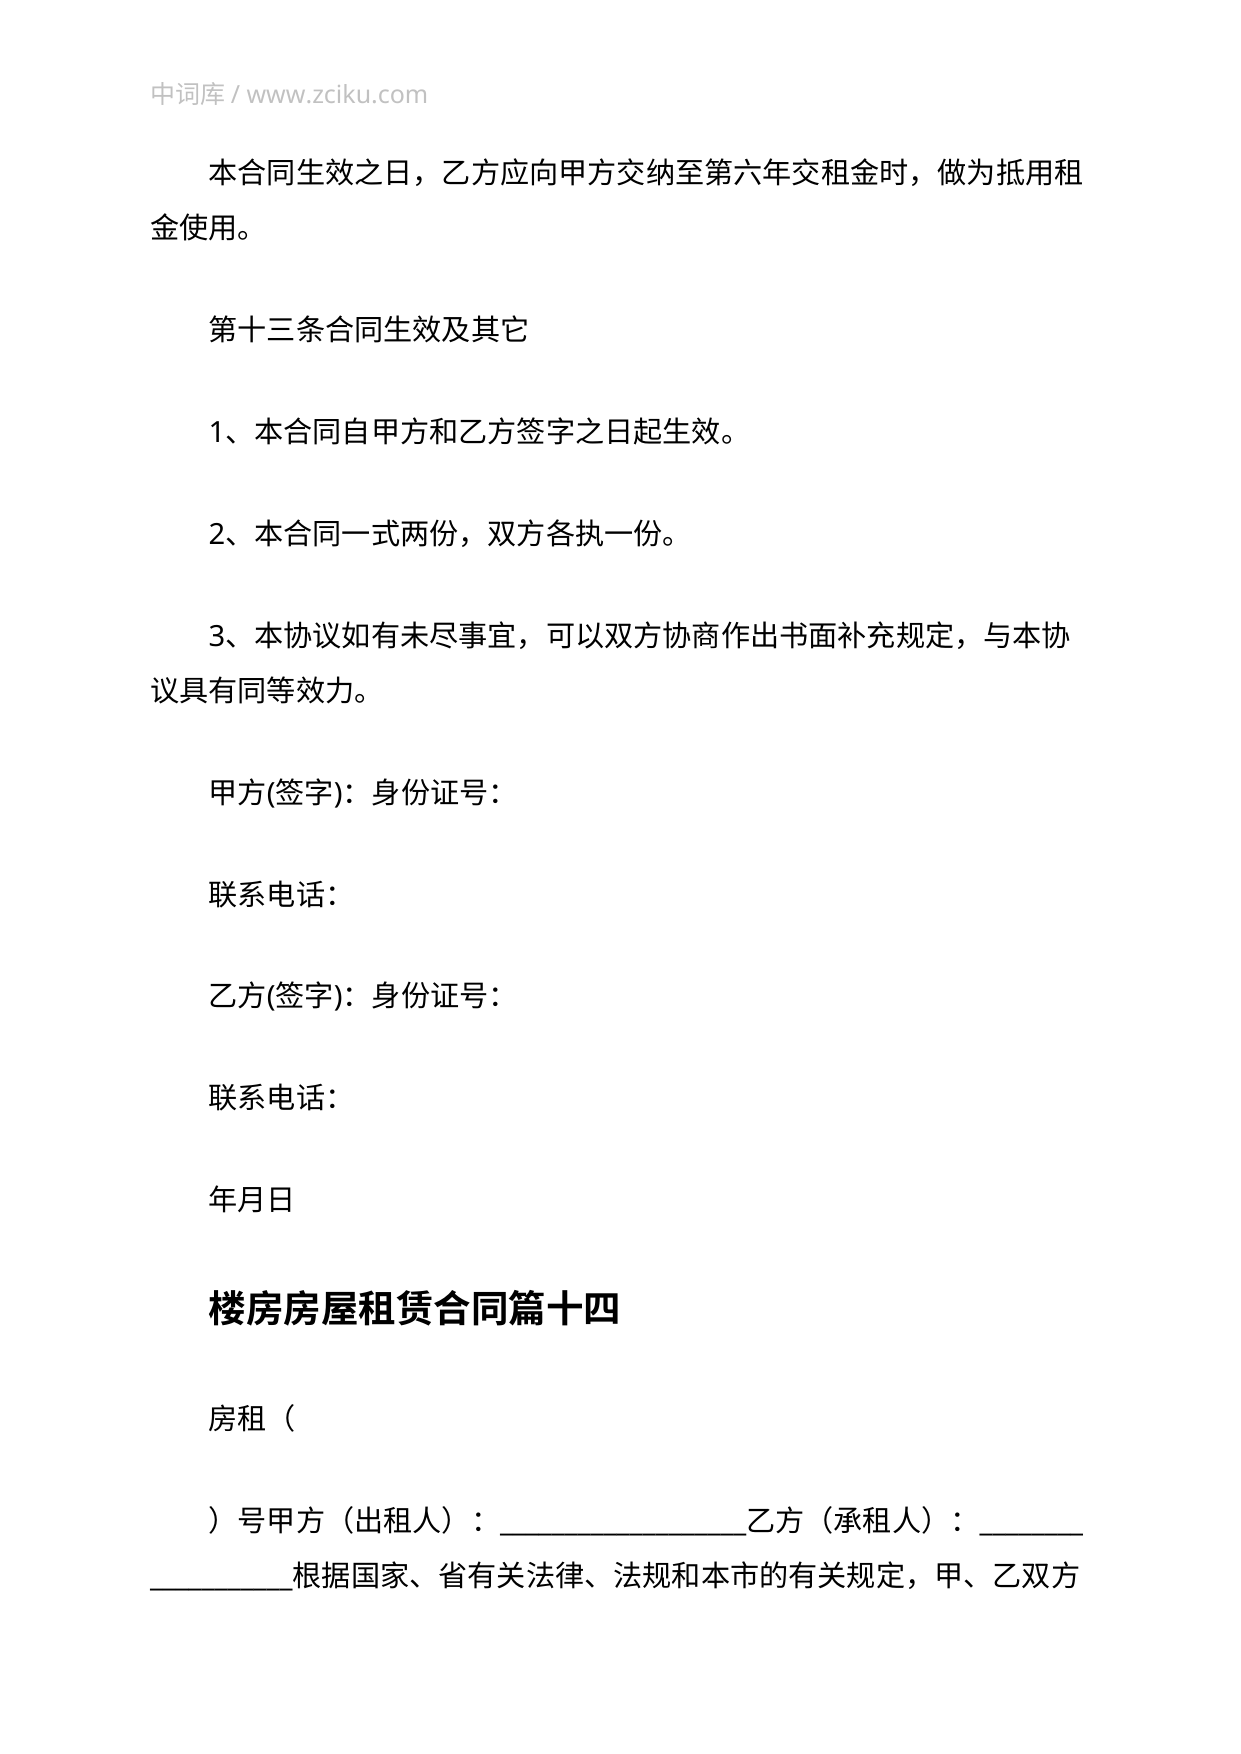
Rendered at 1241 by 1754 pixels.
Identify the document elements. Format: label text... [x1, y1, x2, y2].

text 第十三条合同生效及其它 [150, 307, 1090, 349]
text 1、本合同自甲方和乙方签字之日起生效。 [150, 408, 1090, 451]
text 甲方(签字)：身份证号： [150, 769, 1090, 812]
text 楼房房屋租赁合同篇十四 [150, 1278, 1090, 1333]
text 年月日 [150, 1177, 1090, 1219]
text 联系电话： [150, 1075, 1090, 1117]
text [150, 1498, 1090, 1595]
text 2、本合同一式两份，双方各执一份。 [150, 510, 1090, 553]
text 联系电话： [150, 871, 1090, 913]
text 本合同生效之日，乙方应向甲方交纳至第六年交租金时，做为抵用租金使用。 [150, 150, 1090, 247]
text 乙方(签字)：身份证号： [150, 973, 1090, 1015]
text 3、本协议如有未尽事宜，可以双方协商作出书面补充规定，与本协议具有同等效力。 [150, 612, 1090, 710]
text 房租（ [150, 1396, 1090, 1438]
